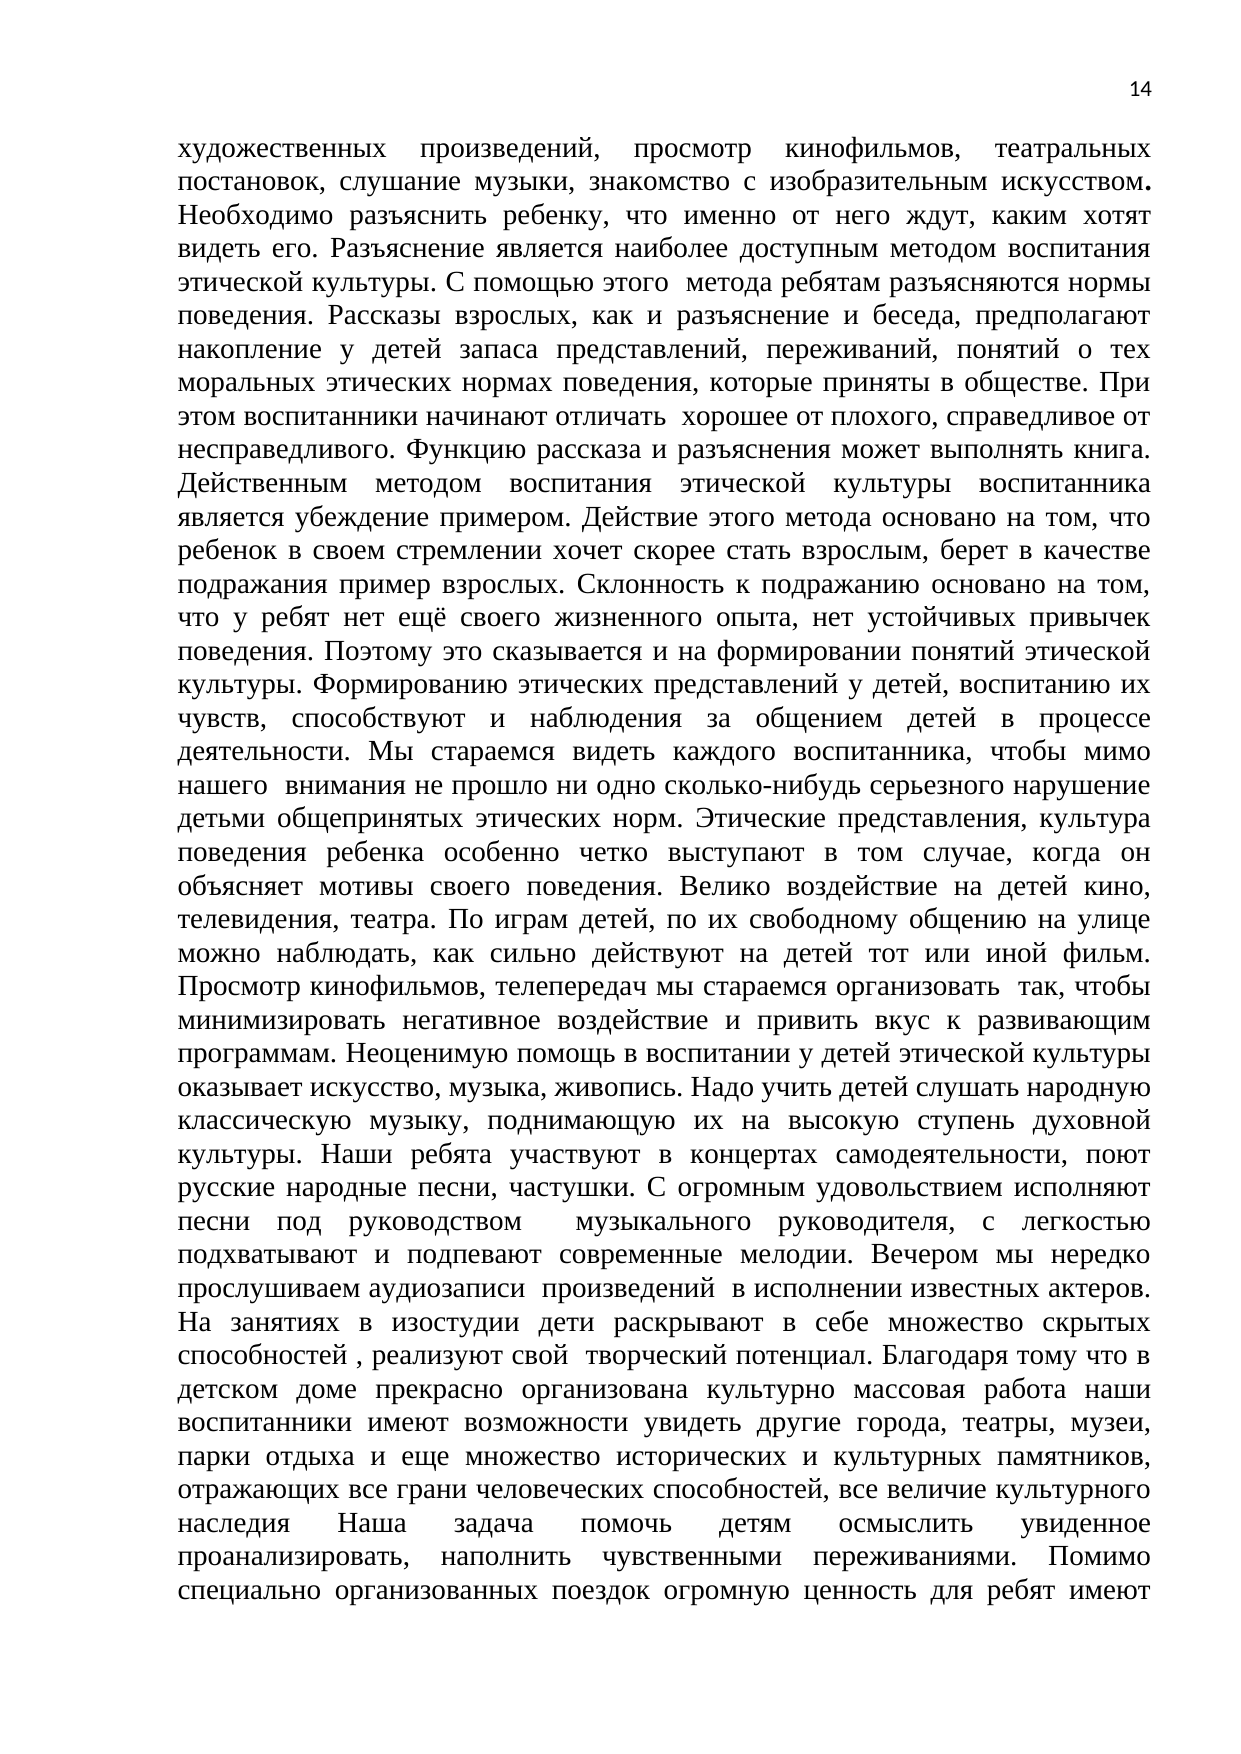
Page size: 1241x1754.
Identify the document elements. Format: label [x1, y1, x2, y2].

text [177, 130, 1152, 1606]
